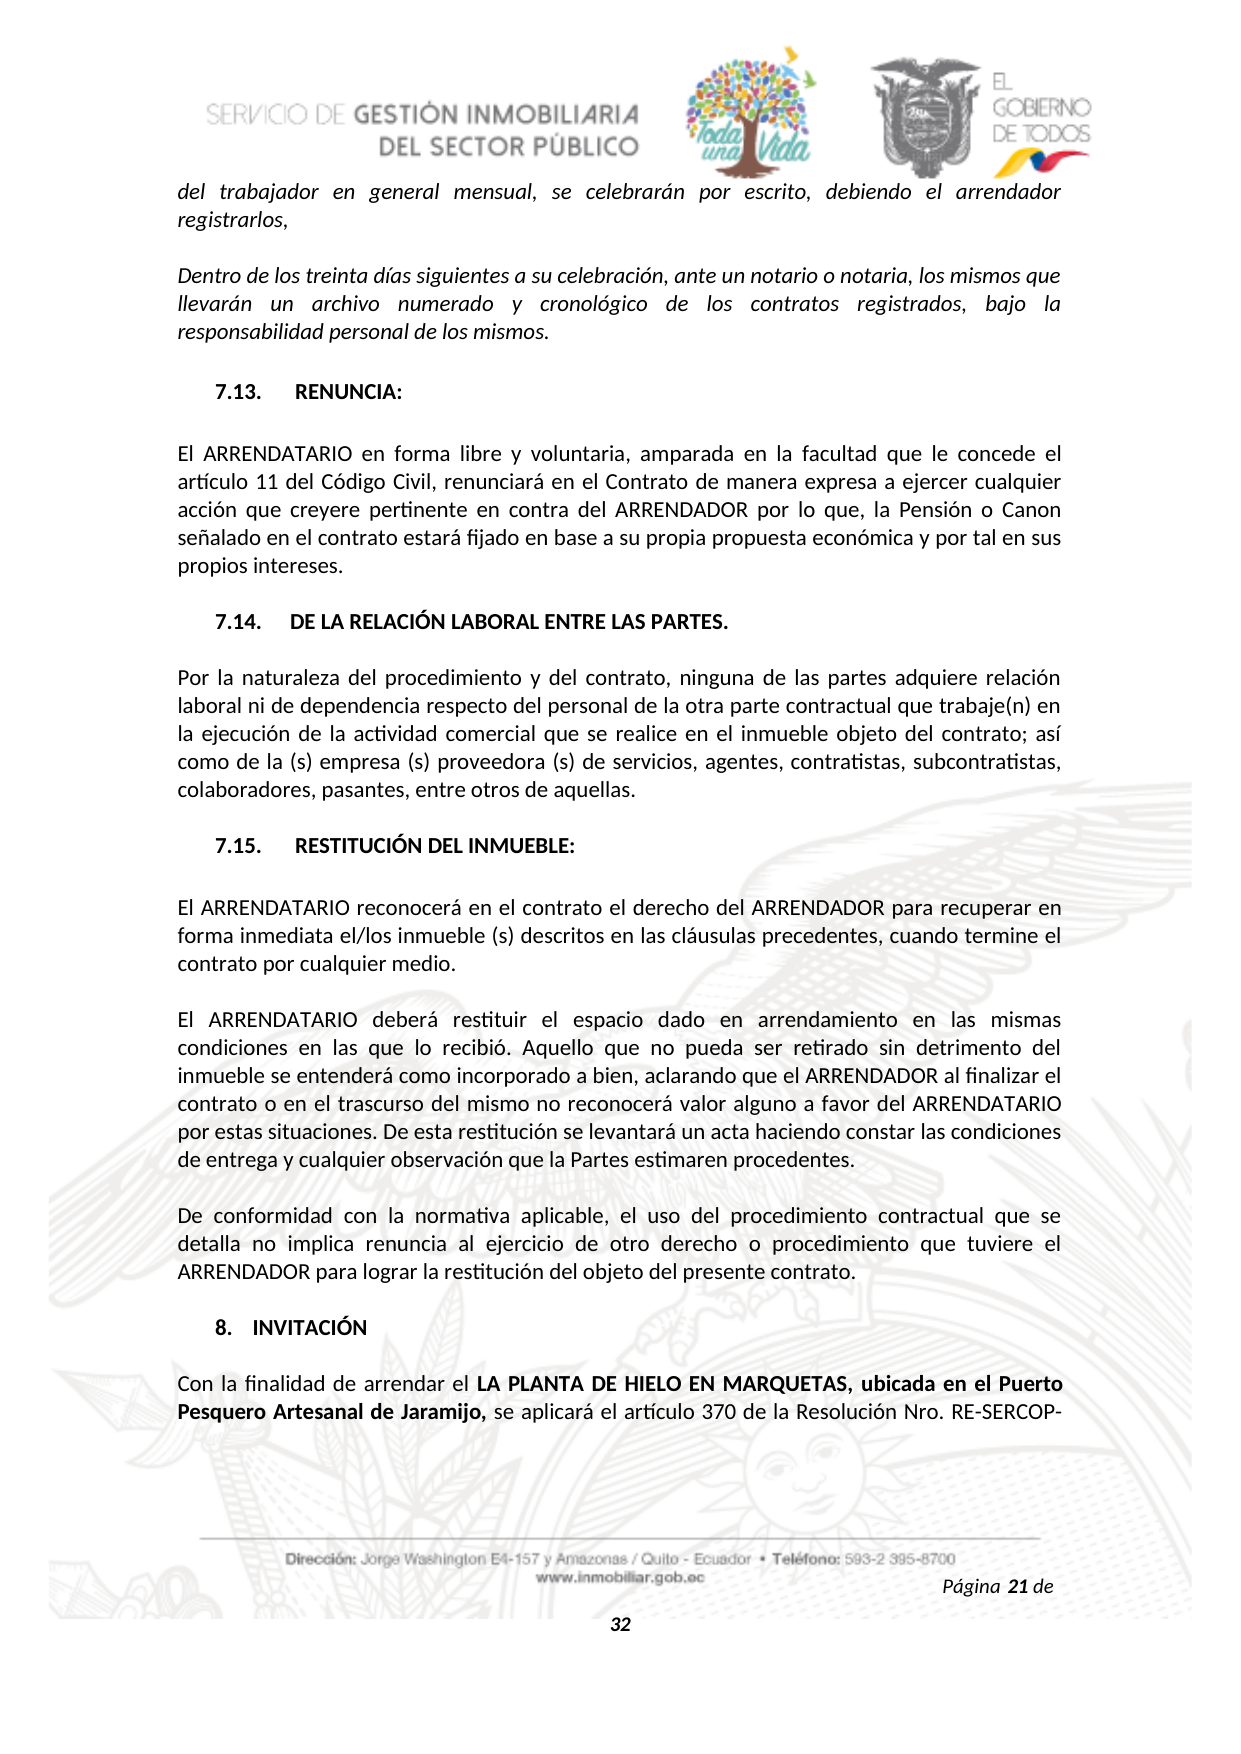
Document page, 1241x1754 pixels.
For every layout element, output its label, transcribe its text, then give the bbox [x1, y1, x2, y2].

list DE LA RELACIÓN LABORAL ENTRE LAS PARTES. [215, 607, 1063, 635]
list El ARRENDATARIO reconocerá en el contrato el derecho del ARRENDADOR para recuperar en forma inmediata el/los inmueble (s) descritos en las cláusulas precedentes, cuando termine el contrato por cualquier medio. [177, 893, 1063, 977]
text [177, 1369, 1063, 1425]
subtitle RENUNCIA: [215, 377, 1063, 406]
text Dentro de los treinta días siguientes a su celebración, ante un notario o notaria, los mismos que llevarán un archivo numerado y cronológico de los contratos registrados, bajo la responsabilidad personal de los mismos. [177, 261, 1063, 345]
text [177, 177, 1063, 233]
list El ARRENDATARIO deberá restituir el espacio dado en arrendamiento en las mismas condiciones en las que lo recibió. Aquello que no pueda ser retirado sin detrimento del inmueble se entenderá como incorporado a bien, aclarando que el ARRENDADOR al finalizar el contrato o en el trascurso del mismo no reconocerá valor alguno a favor del ARRENDATARIO por estas situaciones. De esta restitución se levantará un acta haciendo constar las condiciones de entrega y cualquier observación que la Partes estimaren procedentes. [177, 1005, 1063, 1173]
list De conformidad con la normativa aplicable, el uso del procedimiento contractual que se detalla no implica renuncia al ejercicio de otro derecho o procedimiento que tuviere el ARRENDADOR para lograr la restitución del objeto del presente contrato. [177, 1201, 1063, 1285]
list Por la naturaleza del procedimiento y del contrato, ninguna de las partes adquiere relación laboral ni de dependencia respecto del personal de la otra parte contractual que trabaje(n) en la ejecución de la actividad comercial que se realice en el inmueble objeto del contrato; así como de la (s) empresa (s) proveedora (s) de servicios, agentes, contratistas, subcontratistas, colaboradores, pasantes, entre otros de aquellas. [177, 663, 1063, 803]
list El ARRENDATARIO en forma libre y voluntaria, amparada en la facultad que le concede el artículo 11 del Código Civil, renunciará en el Contrato de manera expresa a ejercer cualquier acción que creyere pertinente en contra del ARRENDADOR por lo que, la Pensión o Canon señalado en el contrato estará fijado en base a su propia propuesta económica y por tal en sus propios intereses. [177, 439, 1063, 579]
list RESTITUCIÓN DEL INMUEBLE: [215, 831, 1063, 859]
list INVITACIÓN [215, 1313, 1063, 1341]
picture [48, 0, 1192, 1619]
